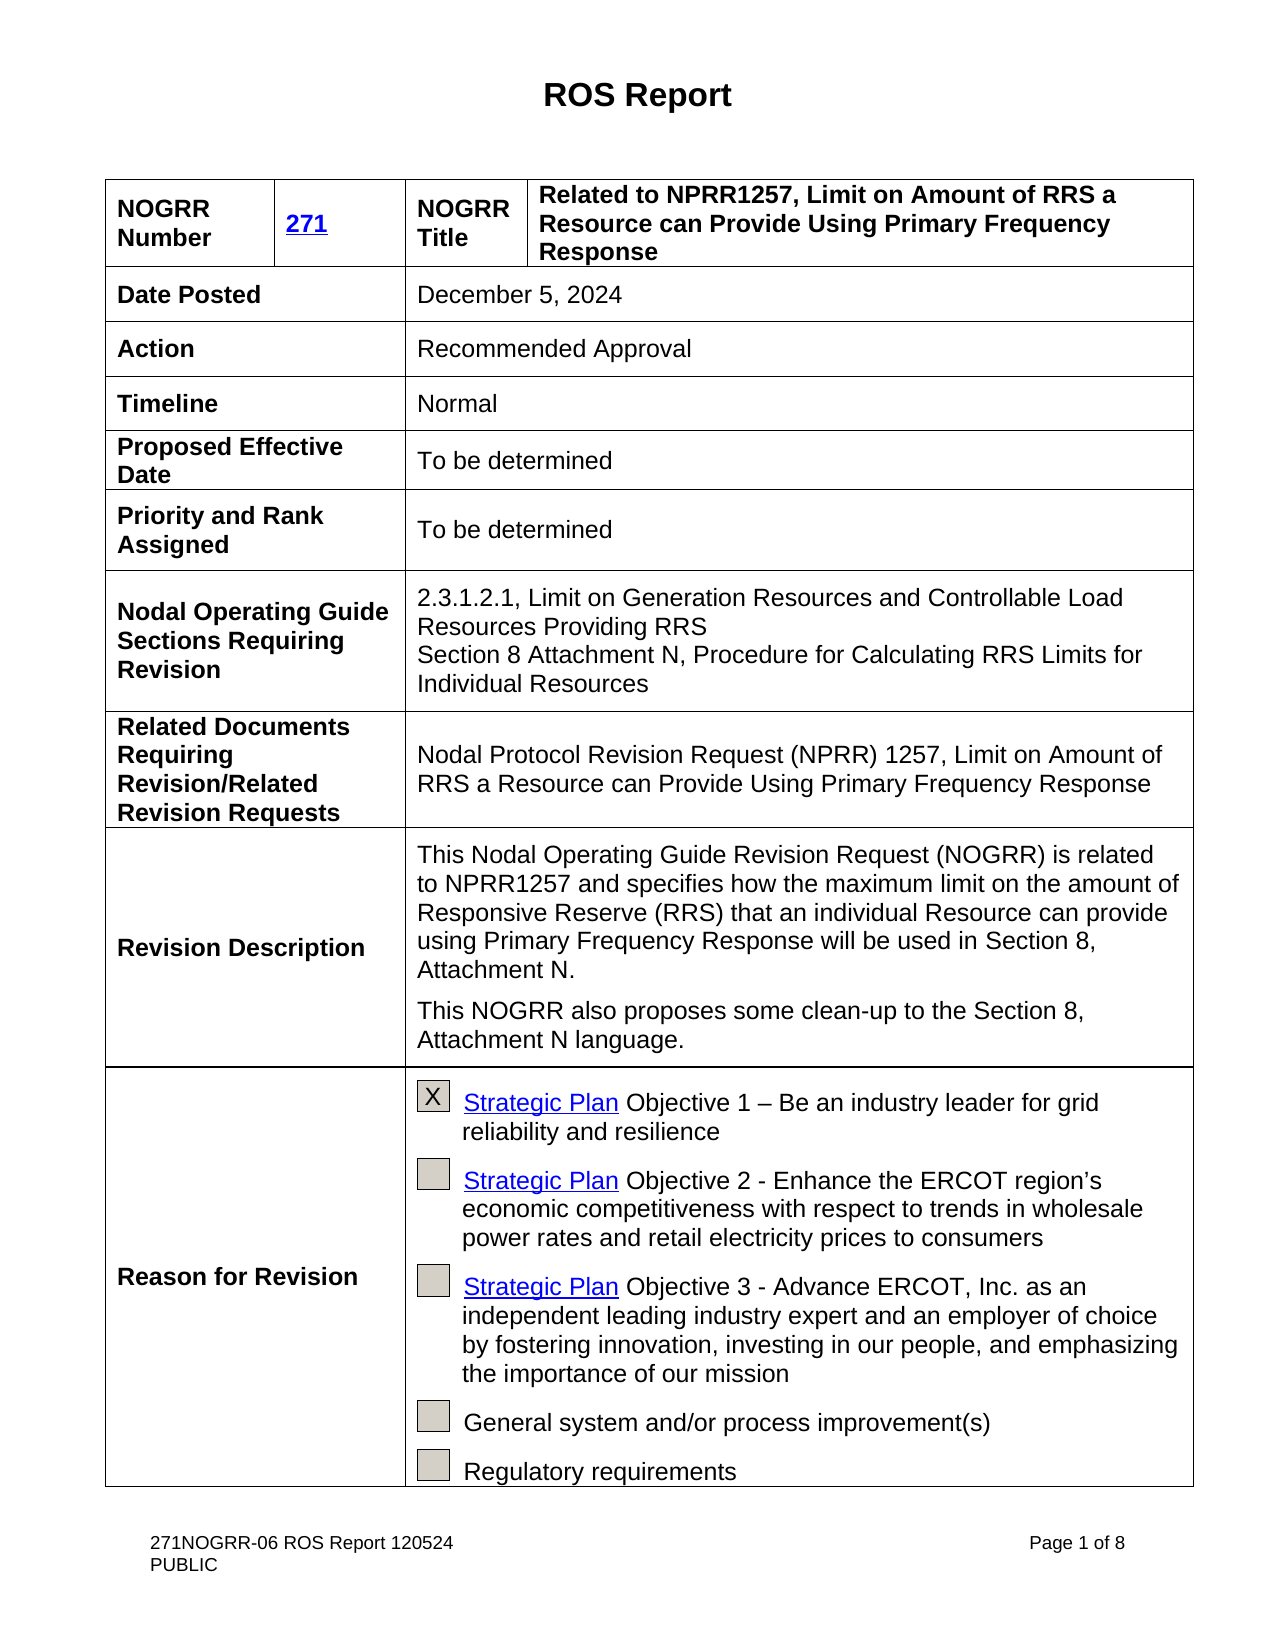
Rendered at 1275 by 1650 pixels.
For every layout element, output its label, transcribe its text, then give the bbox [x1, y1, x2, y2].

table_cell Proposed Effective Date [106, 431, 405, 489]
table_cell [406, 1068, 1193, 1486]
table_cell Recommended Approval [406, 322, 1193, 376]
table_cell Priority and Rank Assigned [106, 490, 405, 569]
table_cell This Nodal Operating Guide Revision Request (NOGRR) is related to NPRR1257 and specifies how the maximum limit on the amount of Responsive Reserve (RRS) that an individual Resource can provide using Primary Frequency Response will be used in Section 8, Attachment N. This NOGRR also proposes some clean-up to the Section 8, Attachment N language. [406, 828, 1193, 1066]
table_cell Normal [406, 377, 1193, 430]
table_cell Related Documents Requiring Revision/Related Revision Requests [106, 712, 405, 827]
table_cell Date Posted [106, 267, 405, 321]
table_header Related to NPRR1257, Limit on Amount of RRS a Resource can Provide Using Primary Frequency Response [528, 180, 1193, 266]
table_cell Revision Description [106, 828, 405, 1066]
table_header 271 [275, 180, 405, 266]
table_cell Nodal Operating Guide Sections Requiring Revision [106, 571, 405, 711]
table_cell Nodal Protocol Revision Request (NPRR) 1257, Limit on Amount of RRS a Resource can Provide Using Primary Frequency Response [406, 712, 1193, 827]
table_cell Action [106, 322, 405, 376]
table_cell December 5, 2024 [406, 267, 1193, 321]
table_cell Timeline [106, 377, 405, 430]
table_cell 2.3.1.2.1, Limit on Generation Resources and Controllable Load Resources Providing RRS Section 8 Attachment N, Procedure for Calculating RRS Limits for Individual Resources [406, 571, 1193, 711]
table_header NOGRR Title [406, 180, 527, 266]
table_cell To be determined [406, 431, 1193, 489]
table_cell To be determined [406, 490, 1193, 569]
table_header NOGRR Number [106, 180, 274, 266]
table_cell Reason for Revision [106, 1068, 405, 1486]
